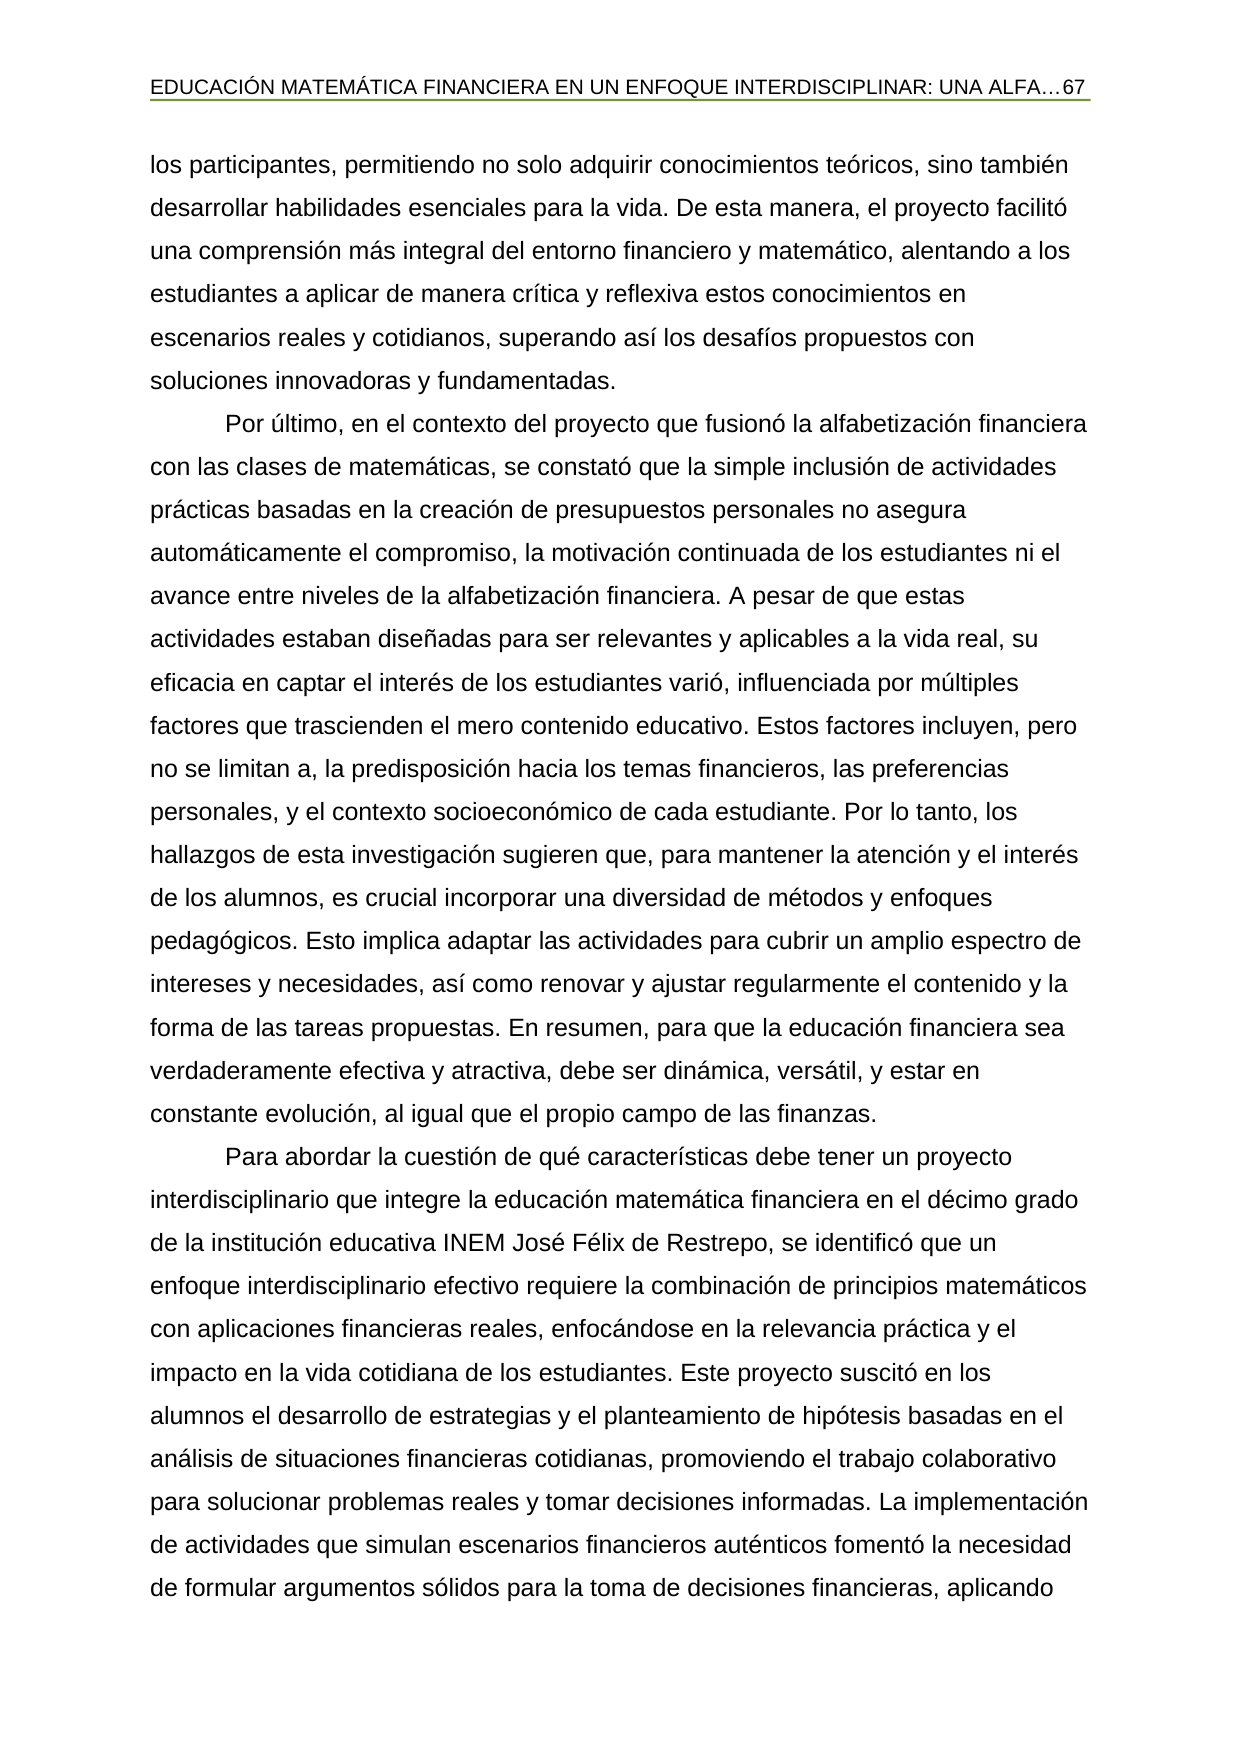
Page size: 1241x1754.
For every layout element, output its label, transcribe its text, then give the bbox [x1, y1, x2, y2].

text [150, 150, 1090, 394]
text Por último, en el contexto del proyecto que fusionó la alfabetización financiera con las clases de matemáticas, se constató que la simple inclusión de actividades prácticas basadas en la creación de presupuestos personales no asegura automáticamente el compromiso, la motivación continuada de los estudiantes ni el avance entre niveles de la alfabetización financiera. A pesar de que estas actividades estaban diseñadas para ser relevantes y aplicables a la vida real, su eficacia en captar el interés de los estudiantes varió, influenciada por múltiples factores que trascienden el mero contenido educativo. Estos factores incluyen, pero no se limitan a, la predisposición hacia los temas financieros, las preferencias personales, y el contexto socioeconómico de cada estudiante. Por lo tanto, los hallazgos de esta investigación sugieren que, para mantener la atención y el interés de los alumnos, es crucial incorporar una diversidad de métodos y enfoques pedagógicos. Esto implica adaptar las actividades para cubrir un amplio espectro de intereses y necesidades, así como renovar y ajustar regularmente el contenido y la forma de las tareas propuestas. En resumen, para que la educación financiera sea verdaderamente efectiva y atractiva, debe ser dinámica, versátil, y estar en constante evolución, al igual que el propio campo de las finanzas. [150, 409, 1090, 1127]
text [150, 1142, 1090, 1602]
